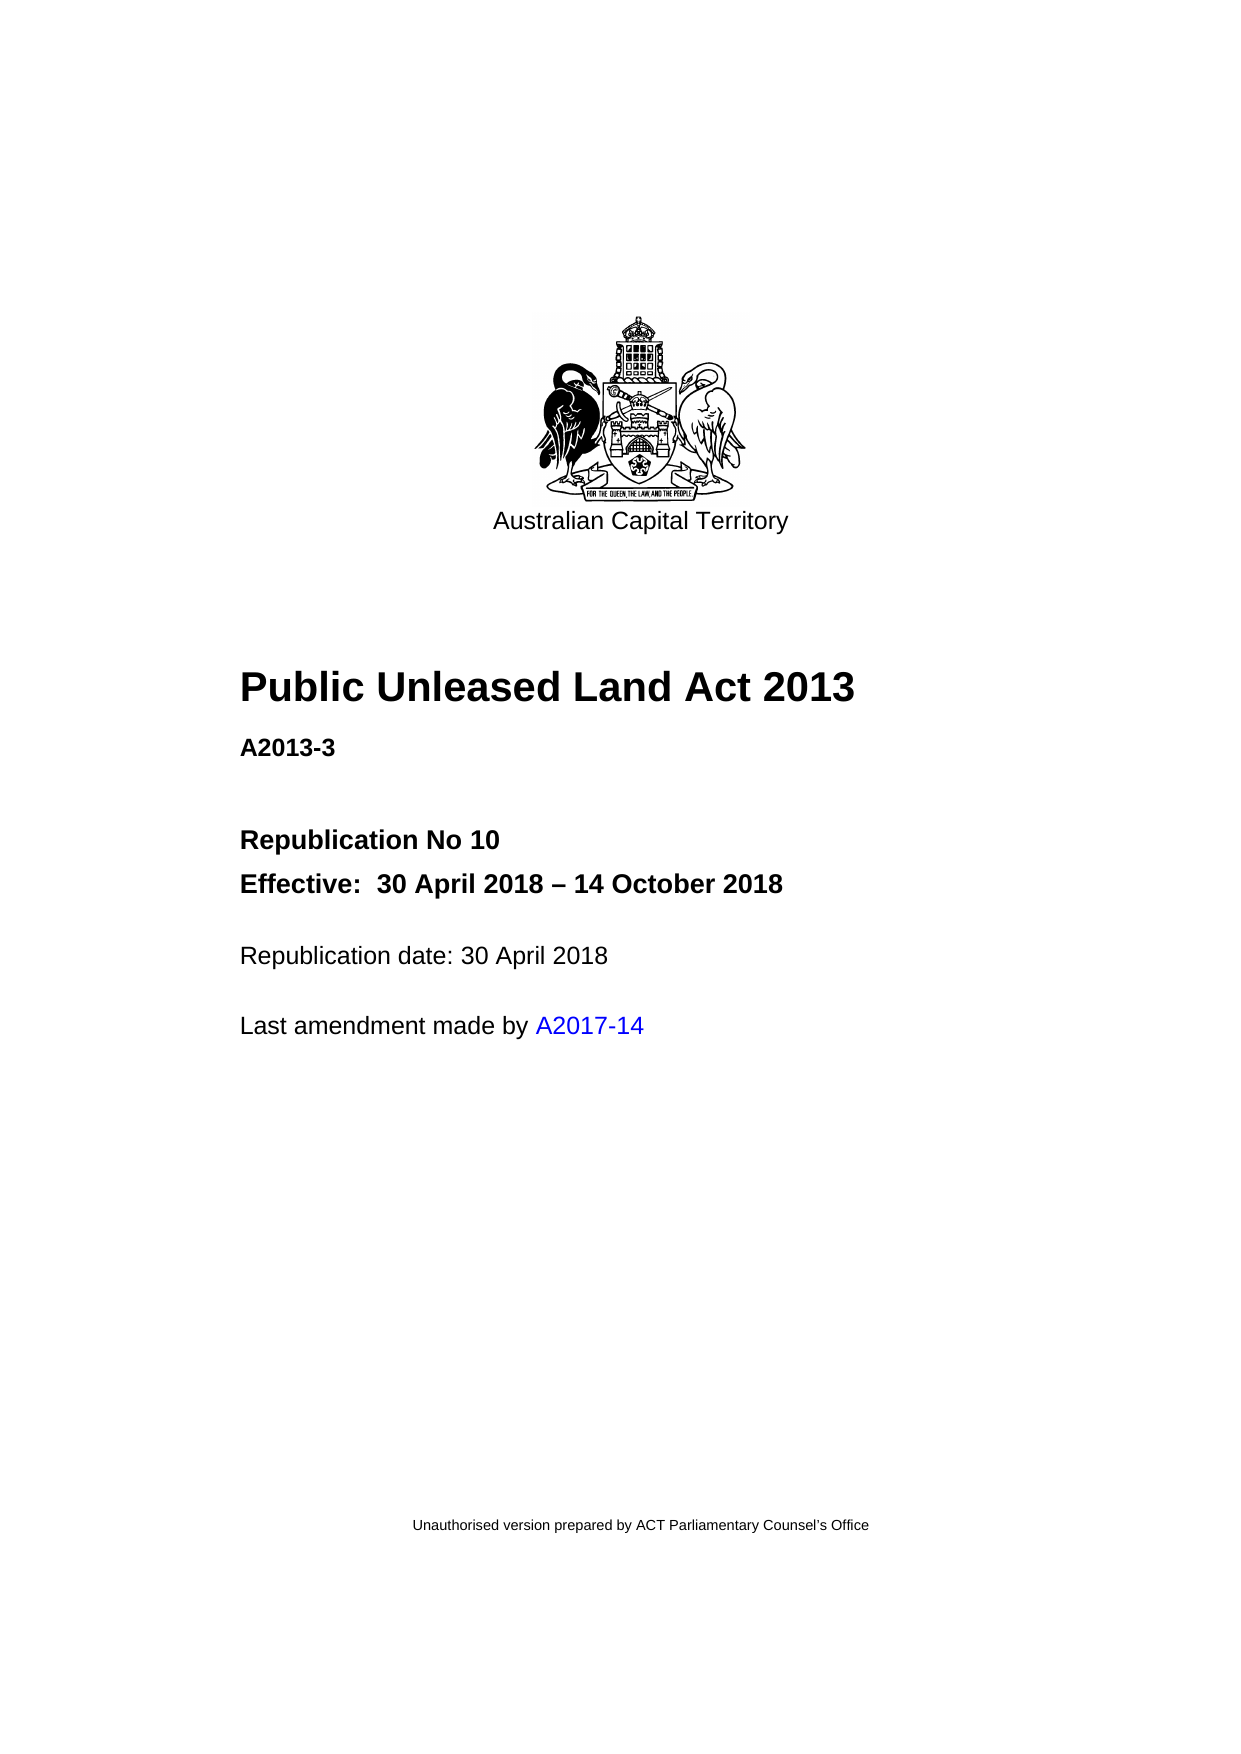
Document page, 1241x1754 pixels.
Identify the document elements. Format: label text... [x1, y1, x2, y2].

text Australian Capital Territory [239, 506, 1042, 535]
text Last amendment made by A2017-14 [239, 1011, 1042, 1040]
text Republication date: 30 April 2018 [239, 941, 1042, 969]
picture [531, 312, 751, 507]
text Republication No 10 [239, 824, 1042, 855]
text Effective: 30 April 2018 – 14 October 2018 [239, 868, 1042, 899]
text A2013-3 [239, 733, 1042, 762]
text Public Unleased Land Act 2013 [239, 662, 1042, 710]
